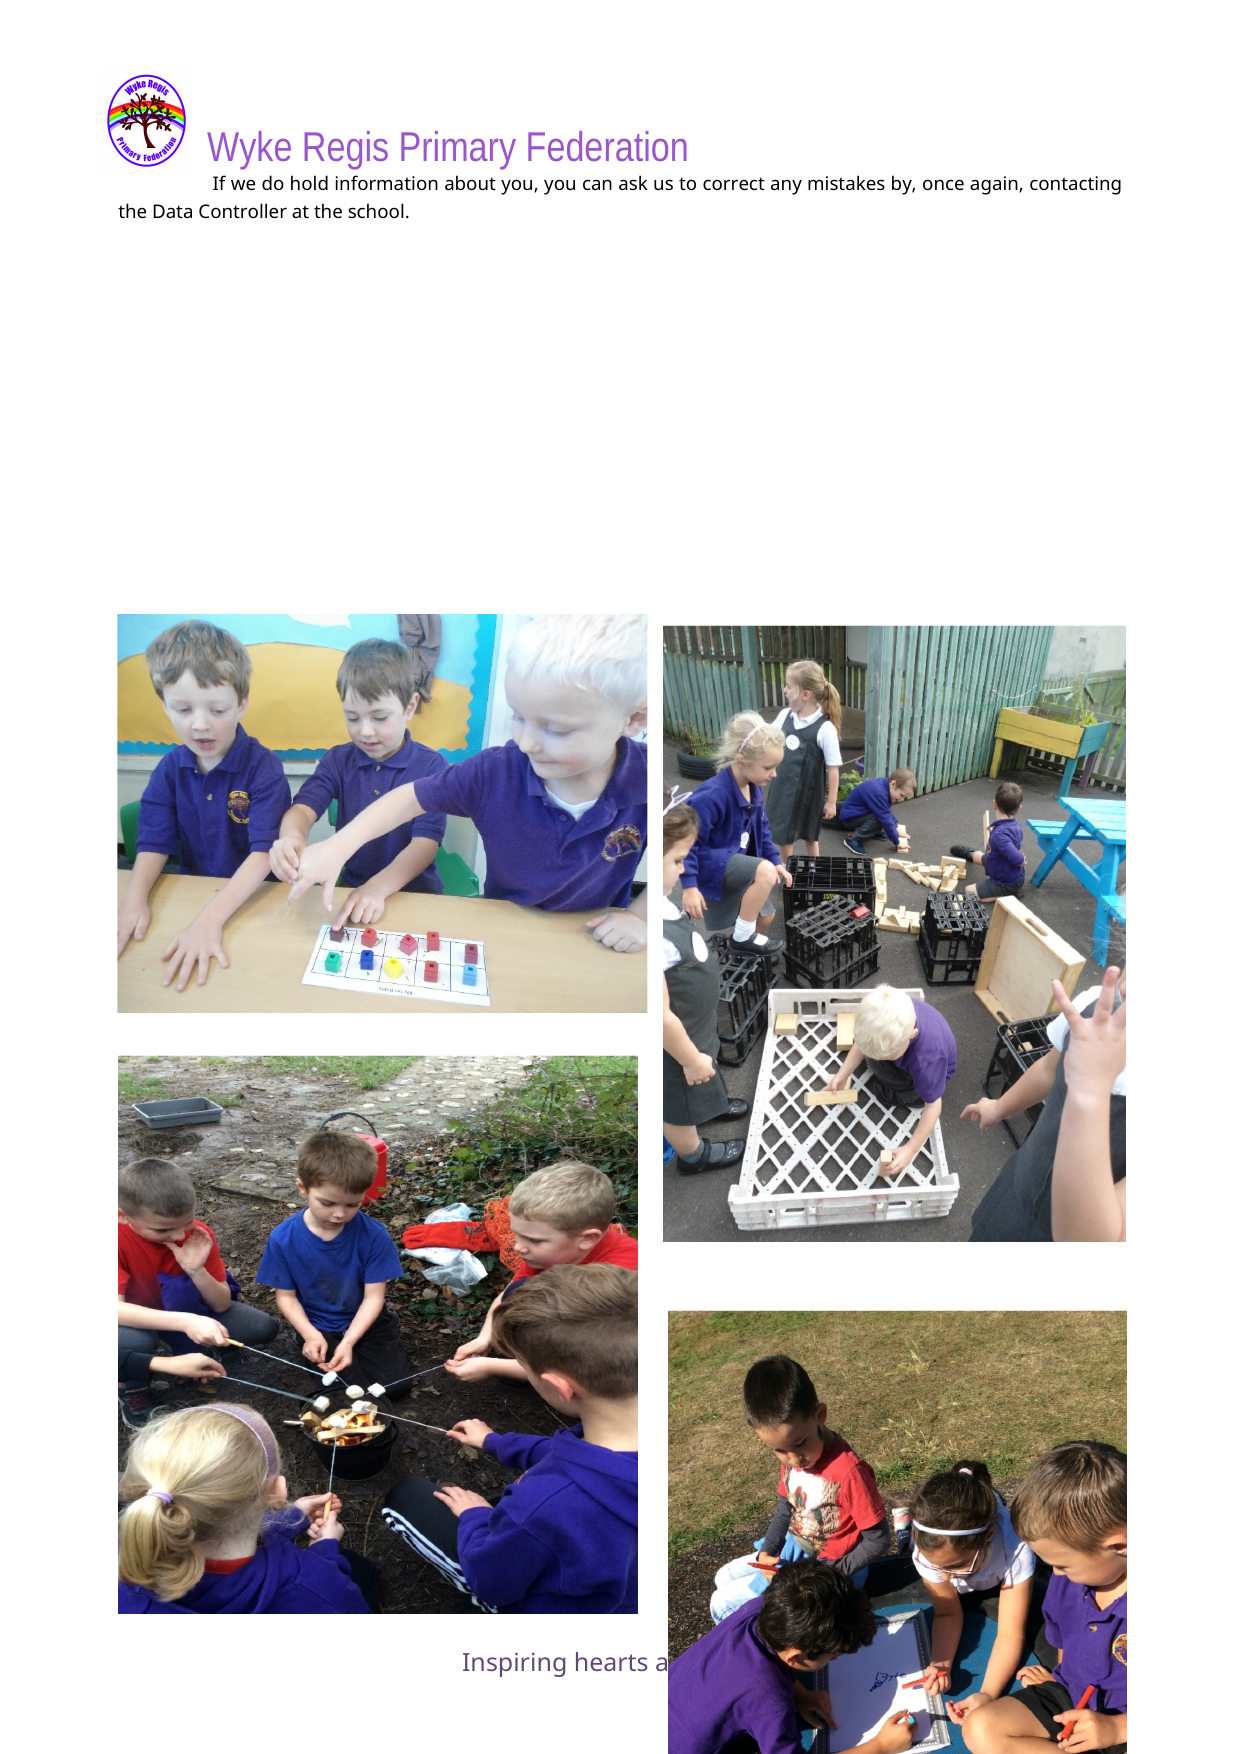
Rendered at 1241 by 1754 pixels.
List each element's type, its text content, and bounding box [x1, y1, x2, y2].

picture [118, 1056, 638, 1614]
picture [99, 67, 194, 174]
picture [663, 626, 1126, 1241]
picture [117, 614, 648, 1013]
picture [668, 1311, 1127, 1754]
text If we do hold information about you, you can ask us to correct any mistakes by, once again, contacting the Data Controller at the school. [118, 171, 1123, 224]
